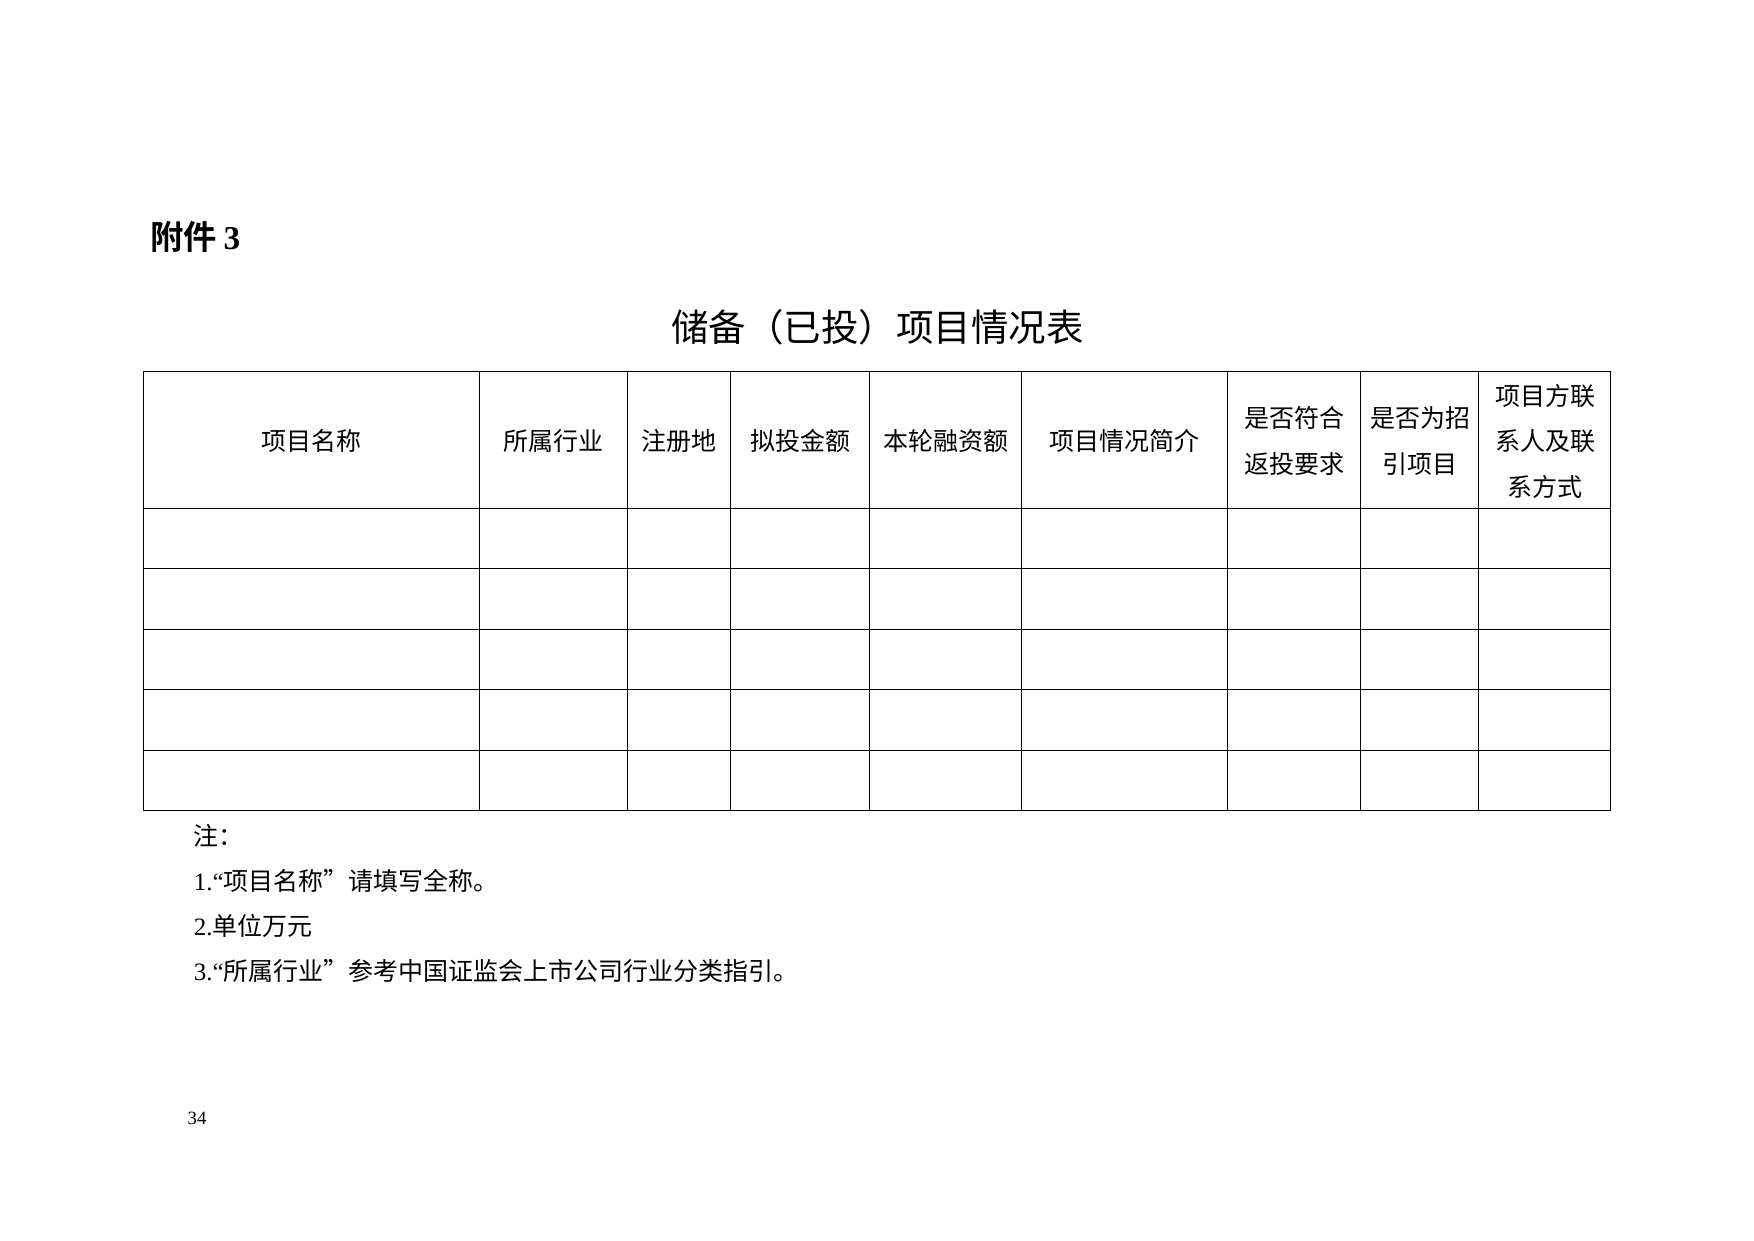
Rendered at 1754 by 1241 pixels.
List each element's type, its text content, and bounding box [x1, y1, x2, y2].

table_cell [1022, 509, 1227, 568]
table_cell [628, 509, 730, 568]
table_cell [480, 630, 627, 689]
table_cell [144, 569, 479, 629]
subtitle 附件3 [150, 189, 1604, 280]
table_cell [731, 630, 869, 689]
table_cell [1022, 630, 1227, 689]
table_cell [1228, 509, 1360, 568]
table_header 是否为招引项目 [1361, 372, 1478, 508]
table_cell [1361, 690, 1478, 750]
table_cell [1479, 509, 1610, 568]
table_cell [731, 690, 869, 750]
table_header 项目情况简介 [1022, 372, 1227, 508]
table_cell [870, 690, 1021, 750]
table_cell [480, 751, 627, 810]
table_header 注册地 [628, 372, 730, 508]
table_cell [731, 569, 869, 629]
table_cell [628, 569, 730, 629]
table_cell [870, 630, 1021, 689]
table_cell [628, 630, 730, 689]
table_cell [1228, 569, 1360, 629]
table_cell [1228, 690, 1360, 750]
table_cell [731, 751, 869, 810]
table_cell [731, 509, 869, 568]
table_cell [144, 690, 479, 750]
text 1.“项目名称”请填写全称。 [150, 857, 1604, 902]
table_cell [480, 690, 627, 750]
table_cell [1361, 630, 1478, 689]
table_cell [144, 509, 479, 568]
table_header 项目名称 [144, 372, 479, 508]
table_header 本轮融资额 [870, 372, 1021, 508]
table_cell [480, 509, 627, 568]
table_cell [1479, 751, 1610, 810]
table_cell [1022, 569, 1227, 629]
table_header 拟投金额 [731, 372, 869, 508]
text 2.单位万元 [150, 902, 1604, 947]
table_cell [870, 509, 1021, 568]
table_header 项目方联系人及联系方式 [1479, 372, 1610, 508]
table_header 所属行业 [480, 372, 627, 508]
text 3.“所属行业”参考中国证监会上市公司行业分类指引。 [150, 947, 1604, 993]
subtitle 储备（已投）项目情况表 [150, 280, 1604, 371]
table_cell [1361, 509, 1478, 568]
table_cell [1361, 751, 1478, 810]
table_cell [628, 690, 730, 750]
table_cell [1361, 569, 1478, 629]
text 注： [150, 811, 1604, 857]
table_cell [1479, 569, 1610, 629]
table_cell [870, 569, 1021, 629]
table_cell [480, 569, 627, 629]
table_header 是否符合返投要求 [1228, 372, 1360, 508]
table_cell [1228, 751, 1360, 810]
table_cell [628, 751, 730, 810]
table_cell [1022, 751, 1227, 810]
table_cell [1479, 690, 1610, 750]
table_cell [144, 751, 479, 810]
table_cell [144, 630, 479, 689]
table_cell [870, 751, 1021, 810]
table_cell [1479, 630, 1610, 689]
table_cell [1228, 630, 1360, 689]
table_cell [1022, 690, 1227, 750]
